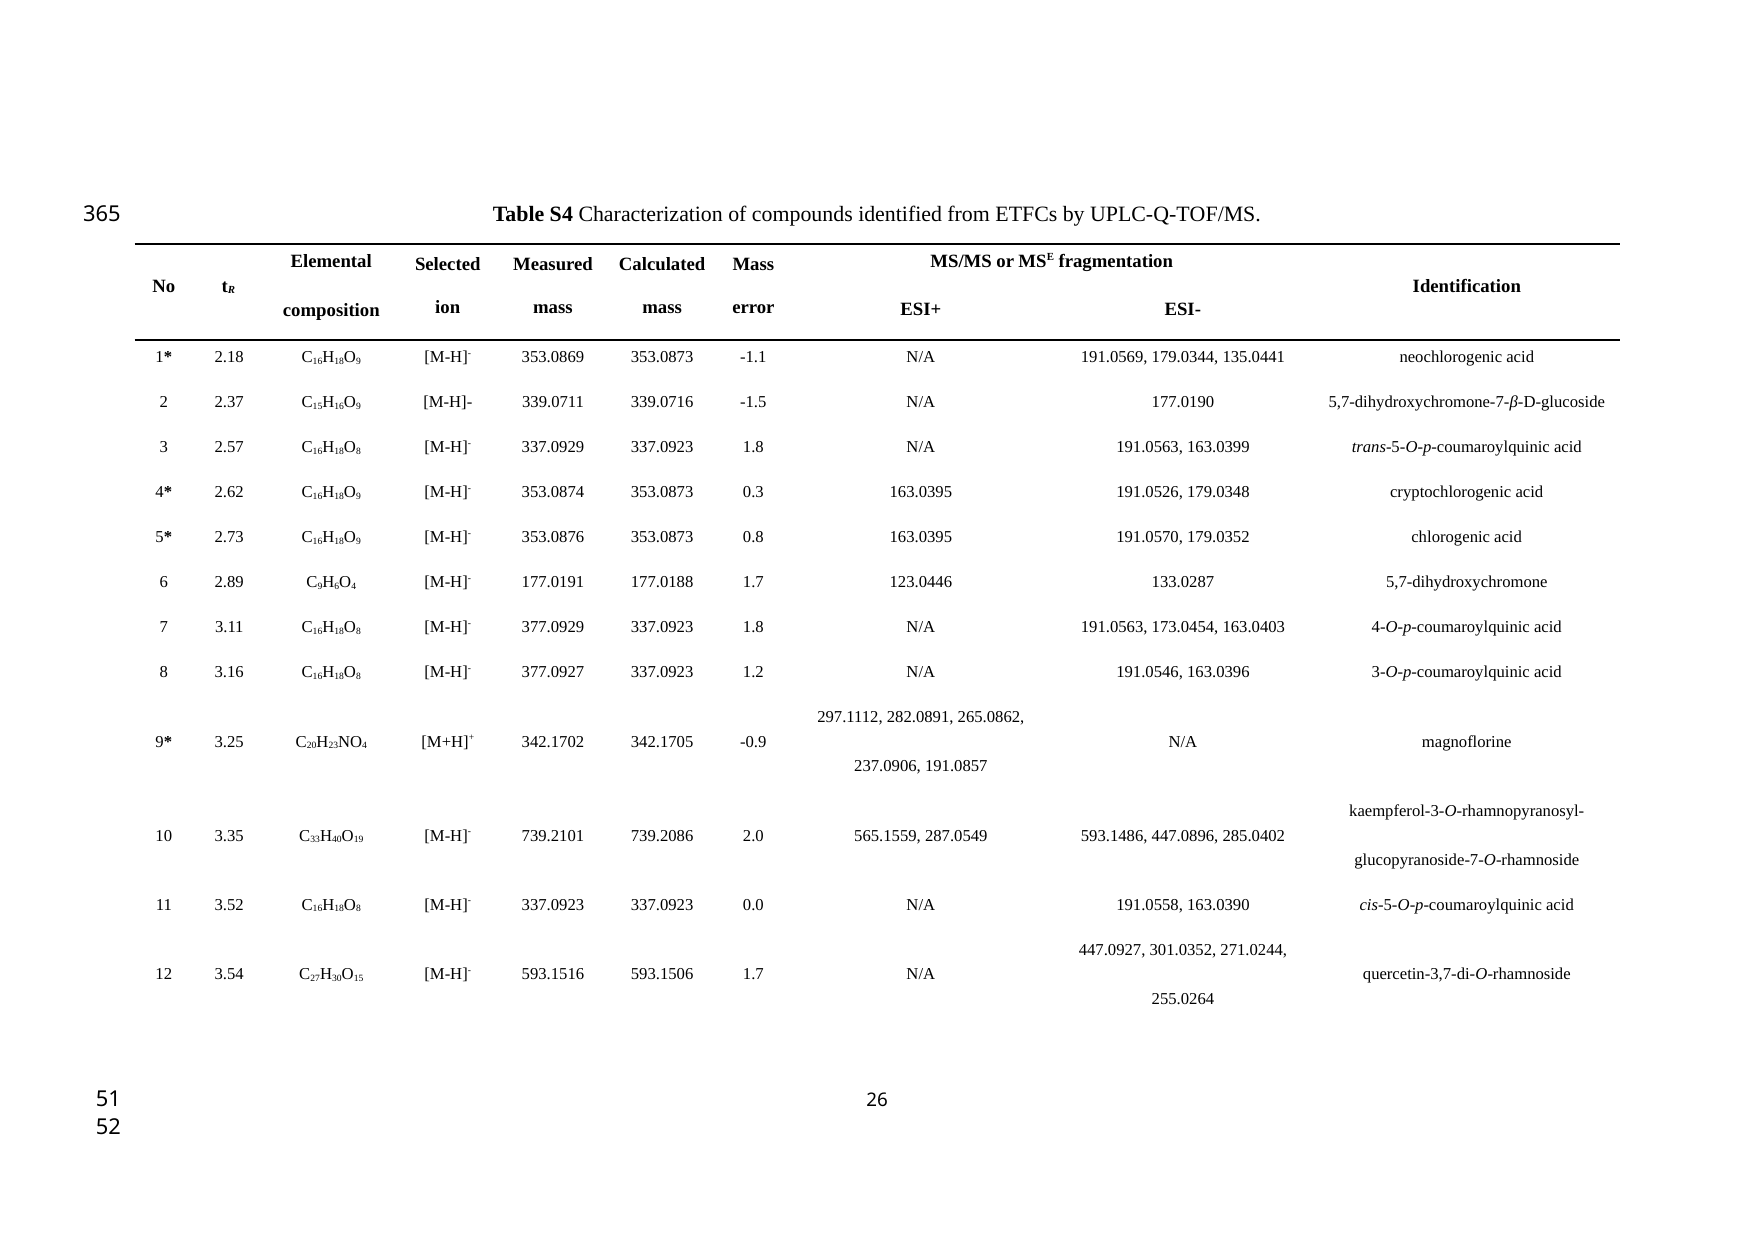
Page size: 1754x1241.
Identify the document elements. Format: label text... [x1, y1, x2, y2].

table_cell C20H23NO4 [265, 701, 397, 794]
table_cell 177.0188 [607, 566, 717, 611]
table_cell 593.1486, 447.0896, 285.0402 [1052, 794, 1314, 888]
table_header Calculated mass [607, 245, 717, 338]
table_cell 177.0191 [499, 566, 607, 611]
table_cell 377.0927 [499, 656, 607, 701]
table_cell 11 [135, 888, 192, 933]
table_cell 739.2086 [607, 794, 717, 888]
table_cell 1.2 [717, 656, 789, 701]
table_cell 353.0873 [607, 341, 717, 386]
table_cell N/A [790, 888, 1052, 933]
table_cell N/A [790, 341, 1052, 386]
table_cell 2.73 [193, 521, 265, 566]
table_cell 593.1506 [607, 933, 717, 1027]
table_cell C16H18O9 [265, 476, 397, 521]
table_cell C16H18O8 [265, 611, 397, 656]
table_cell 353.0873 [607, 521, 717, 566]
table_cell 565.1559, 287.0549 [790, 794, 1052, 888]
table_cell 337.0923 [499, 888, 607, 933]
table_cell 10 [135, 794, 192, 888]
table_cell 12 [135, 933, 192, 1027]
table_cell 133.0287 [1052, 566, 1314, 611]
table_cell [M-H]- [397, 386, 498, 431]
table_cell 3.35 [193, 794, 265, 888]
table_header No [135, 245, 192, 338]
table_cell 2.37 [193, 386, 265, 431]
table_cell 5,7-dihydroxychromone-7-β-D-glucoside [1314, 386, 1619, 431]
table_cell 177.0190 [1052, 386, 1314, 431]
table_cell 342.1705 [607, 701, 717, 794]
table_cell magnoflorine [1314, 701, 1619, 794]
table_cell 2.0 [717, 794, 789, 888]
text Table S4 Characterization of compounds identified from ETFCs by UPLC-Q-TOF/MS. [150, 198, 1604, 230]
table_cell N/A [790, 386, 1052, 431]
table_cell C15H16O9 [265, 386, 397, 431]
table_cell -1.1 [717, 341, 789, 386]
table_cell [M-H]- [397, 431, 498, 476]
table_cell 191.0569, 179.0344, 135.0441 [1052, 341, 1314, 386]
table_cell 0.0 [717, 888, 789, 933]
table_cell [M-H]- [397, 611, 498, 656]
table_cell [M-H]- [397, 656, 498, 701]
table_cell 163.0395 [790, 476, 1052, 521]
table_cell C27H30O15 [265, 933, 397, 1027]
table_header Selected ion [397, 245, 498, 338]
table_cell 337.0929 [499, 431, 607, 476]
table_cell 2.18 [193, 341, 265, 386]
table_cell 337.0923 [607, 888, 717, 933]
table_cell N/A [790, 933, 1052, 1027]
table_cell [M-H]- [397, 933, 498, 1027]
table_cell [M-H]- [397, 476, 498, 521]
table_cell [M-H]- [397, 566, 498, 611]
table_cell 342.1702 [499, 701, 607, 794]
table_cell 3-O-p-coumaroylquinic acid [1314, 656, 1619, 701]
table_cell kaempferol-3-O-rhamnopyranosyl-glucopyranoside-7-O-rhamnoside [1314, 794, 1619, 888]
table_cell ESI- [1052, 290, 1314, 338]
table_cell N/A [1052, 701, 1314, 794]
table_cell 163.0395 [790, 521, 1052, 566]
table_cell 1.8 [717, 431, 789, 476]
table_cell 7 [135, 611, 192, 656]
table_cell 191.0563, 163.0399 [1052, 431, 1314, 476]
table_cell 4-O-p-coumaroylquinic acid [1314, 611, 1619, 656]
table_cell C9H6O4 [265, 566, 397, 611]
table_cell 3.25 [193, 701, 265, 794]
table_cell 0.3 [717, 476, 789, 521]
table_cell 739.2101 [499, 794, 607, 888]
table_cell C16H18O9 [265, 341, 397, 386]
table_cell 5* [135, 521, 192, 566]
table_cell 353.0873 [607, 476, 717, 521]
table_cell 191.0563, 173.0454, 163.0403 [1052, 611, 1314, 656]
table_cell 191.0558, 163.0390 [1052, 888, 1314, 933]
table_cell 2 [135, 386, 192, 431]
table_cell trans-5-O-p-coumaroylquinic acid [1314, 431, 1619, 476]
table_cell 337.0923 [607, 431, 717, 476]
table_cell 191.0526, 179.0348 [1052, 476, 1314, 521]
table_cell [M-H]- [397, 341, 498, 386]
table_cell N/A [790, 611, 1052, 656]
table_cell 1* [135, 341, 192, 386]
table_cell 123.0446 [790, 566, 1052, 611]
table_cell ESI+ [790, 290, 1052, 338]
table_cell 353.0869 [499, 341, 607, 386]
table_header Elemental composition [265, 245, 397, 338]
table_cell 297.1112, 282.0891, 265.0862, 237.0906, 191.0857 [790, 701, 1052, 794]
table_cell 2.57 [193, 431, 265, 476]
table_cell neochlorogenic acid [1314, 341, 1619, 386]
table_cell 3.16 [193, 656, 265, 701]
table_cell 2.62 [193, 476, 265, 521]
table_cell 339.0716 [607, 386, 717, 431]
table_cell [M-H]- [397, 521, 498, 566]
table_cell [M+H]+ [397, 701, 498, 794]
table_cell -0.9 [717, 701, 789, 794]
table_cell -1.5 [717, 386, 789, 431]
table_header MS/MS or MSE fragmentation [790, 245, 1314, 290]
table_cell 377.0929 [499, 611, 607, 656]
table_cell 593.1516 [499, 933, 607, 1027]
table_cell 353.0874 [499, 476, 607, 521]
table_cell 339.0711 [499, 386, 607, 431]
table_cell N/A [790, 431, 1052, 476]
table_header Mass error [717, 245, 789, 338]
table_cell 191.0570, 179.0352 [1052, 521, 1314, 566]
table_cell 2.89 [193, 566, 265, 611]
table_cell 191.0546, 163.0396 [1052, 656, 1314, 701]
table_cell 6 [135, 566, 192, 611]
table_cell N/A [790, 656, 1052, 701]
table_header tR [193, 245, 265, 338]
table_cell 1.7 [717, 566, 789, 611]
table_cell 4* [135, 476, 192, 521]
table_cell 1.7 [717, 933, 789, 1027]
table_cell 5,7-dihydroxychromone [1314, 566, 1619, 611]
table_cell [M-H]- [397, 888, 498, 933]
table_cell C16H18O8 [265, 431, 397, 476]
table_cell 8 [135, 656, 192, 701]
table_cell 353.0876 [499, 521, 607, 566]
table_cell C16H18O8 [265, 656, 397, 701]
table_cell [M-H]- [397, 794, 498, 888]
table_cell cryptochlorogenic acid [1314, 476, 1619, 521]
table_cell 0.8 [717, 521, 789, 566]
table_cell 337.0923 [607, 611, 717, 656]
table_header Identification [1314, 245, 1619, 338]
table_cell 9* [135, 701, 192, 794]
table_cell 447.0927, 301.0352, 271.0244, 255.0264 [1052, 933, 1314, 1027]
table_cell 337.0923 [607, 656, 717, 701]
table_cell 1.8 [717, 611, 789, 656]
table_cell C16H18O8 [265, 888, 397, 933]
table_cell C33H40O19 [265, 794, 397, 888]
table_header Measured mass [499, 245, 607, 338]
table_cell cis-5-O-p-coumaroylquinic acid [1314, 888, 1619, 933]
table_cell 3.54 [193, 933, 265, 1027]
table_cell chlorogenic acid [1314, 521, 1619, 566]
table_cell 3 [135, 431, 192, 476]
table_cell C16H18O9 [265, 521, 397, 566]
table_cell quercetin-3,7-di-O-rhamnoside [1314, 933, 1619, 1027]
table_cell 3.11 [193, 611, 265, 656]
table_cell 3.52 [193, 888, 265, 933]
